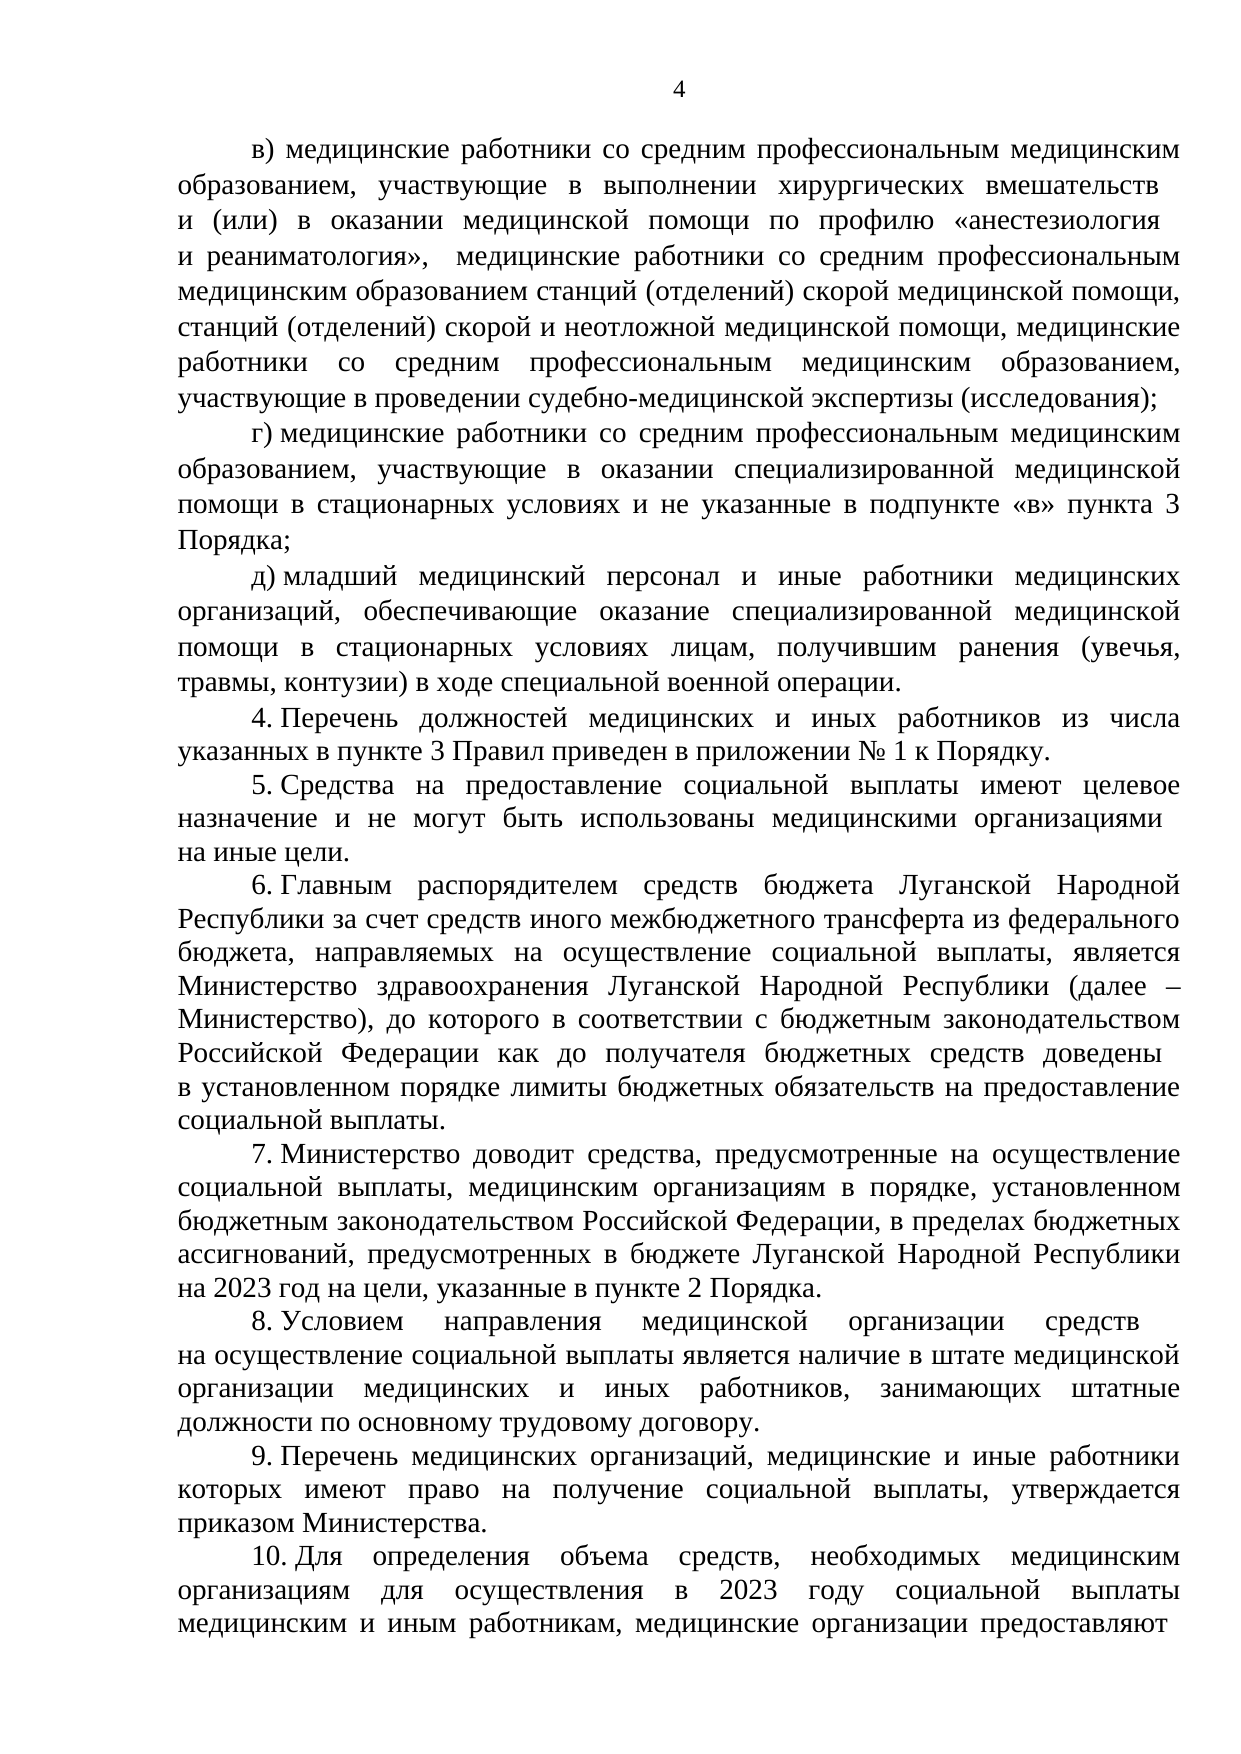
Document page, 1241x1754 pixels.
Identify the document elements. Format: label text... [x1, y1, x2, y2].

text 8. Условием направления медицинской организации средств на осуществление социальной выплаты является наличие в штате медицинской организации медицинских и иных работников, занимающих штатные должности по основному трудовому договору. [177, 1303, 1181, 1438]
text 9. Перечень медицинских организаций, медицинские и иные работники которых имеют право на получение социальной выплаты, утверждается приказом Министерства. [177, 1438, 1181, 1538]
text 4. Перечень должностей медицинских и иных работников из числа указанных в пункте 3 Правил приведен в приложении № 1 к Порядку. [177, 700, 1181, 767]
text 7. Министерство доводит средства, предусмотренные на осуществление социальной выплаты, медицинским организациям в порядке, установленном бюджетным законодательством Российской Федерации, в пределах бюджетных ассигнований, предусмотренных в бюджете Луганской Народной Республики на 2023 год на цели, указанные в пункте 2 Порядка. [177, 1136, 1181, 1303]
text 6. Главным распорядителем средств бюджета Луганской Народной Республики за счет средств иного межбюджетного трансферта из федерального бюджета, направляемых на осуществление социальной выплаты, является Министерство здравоохранения Луганской Народной Республики (далее – Министерство), до которого в соответствии с бюджетным законодательством Российской Федерации как до получателя бюджетных средств доведены в установленном порядке лимиты бюджетных обязательств на предоставление социальной выплаты. [177, 867, 1181, 1136]
text г) медицинские работники со средним профессиональным медицинским образованием, участвующие в оказании специализированной медицинской помощи в стационарных условиях и не указанные в подпункте «в» пункта 3 Порядка; [177, 416, 1181, 556]
text д) младший медицинский персонал и иные работники медицинских организаций, обеспечивающие оказание специализированной медицинской помощи в стационарных условиях лицам, получившим ранения (увечья, травмы, контузии) в ходе специальной военной операции. [177, 558, 1181, 698]
text 5. Средства на предоставление социальной выплаты имеют целевое назначение и не могут быть использованы медицинскими организациями на иные цели. [177, 767, 1181, 867]
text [177, 1538, 1181, 1639]
text в) медицинские работники со средним профессиональным медицинским образованием, участвующие в выполнении хирургических вмешательств и (или) в оказании медицинской помощи по профилю «анестезиология и реаниматология», медицинские работники со средним профессиональным медицинским образованием станций (отделений) скорой медицинской помощи, станций (отделений) скорой и неотложной медицинской помощи, медицинские работники со средним профессиональным медицинским образованием, участвующие в проведении судебно-медицинской экспертизы (исследования); [177, 131, 1181, 413]
